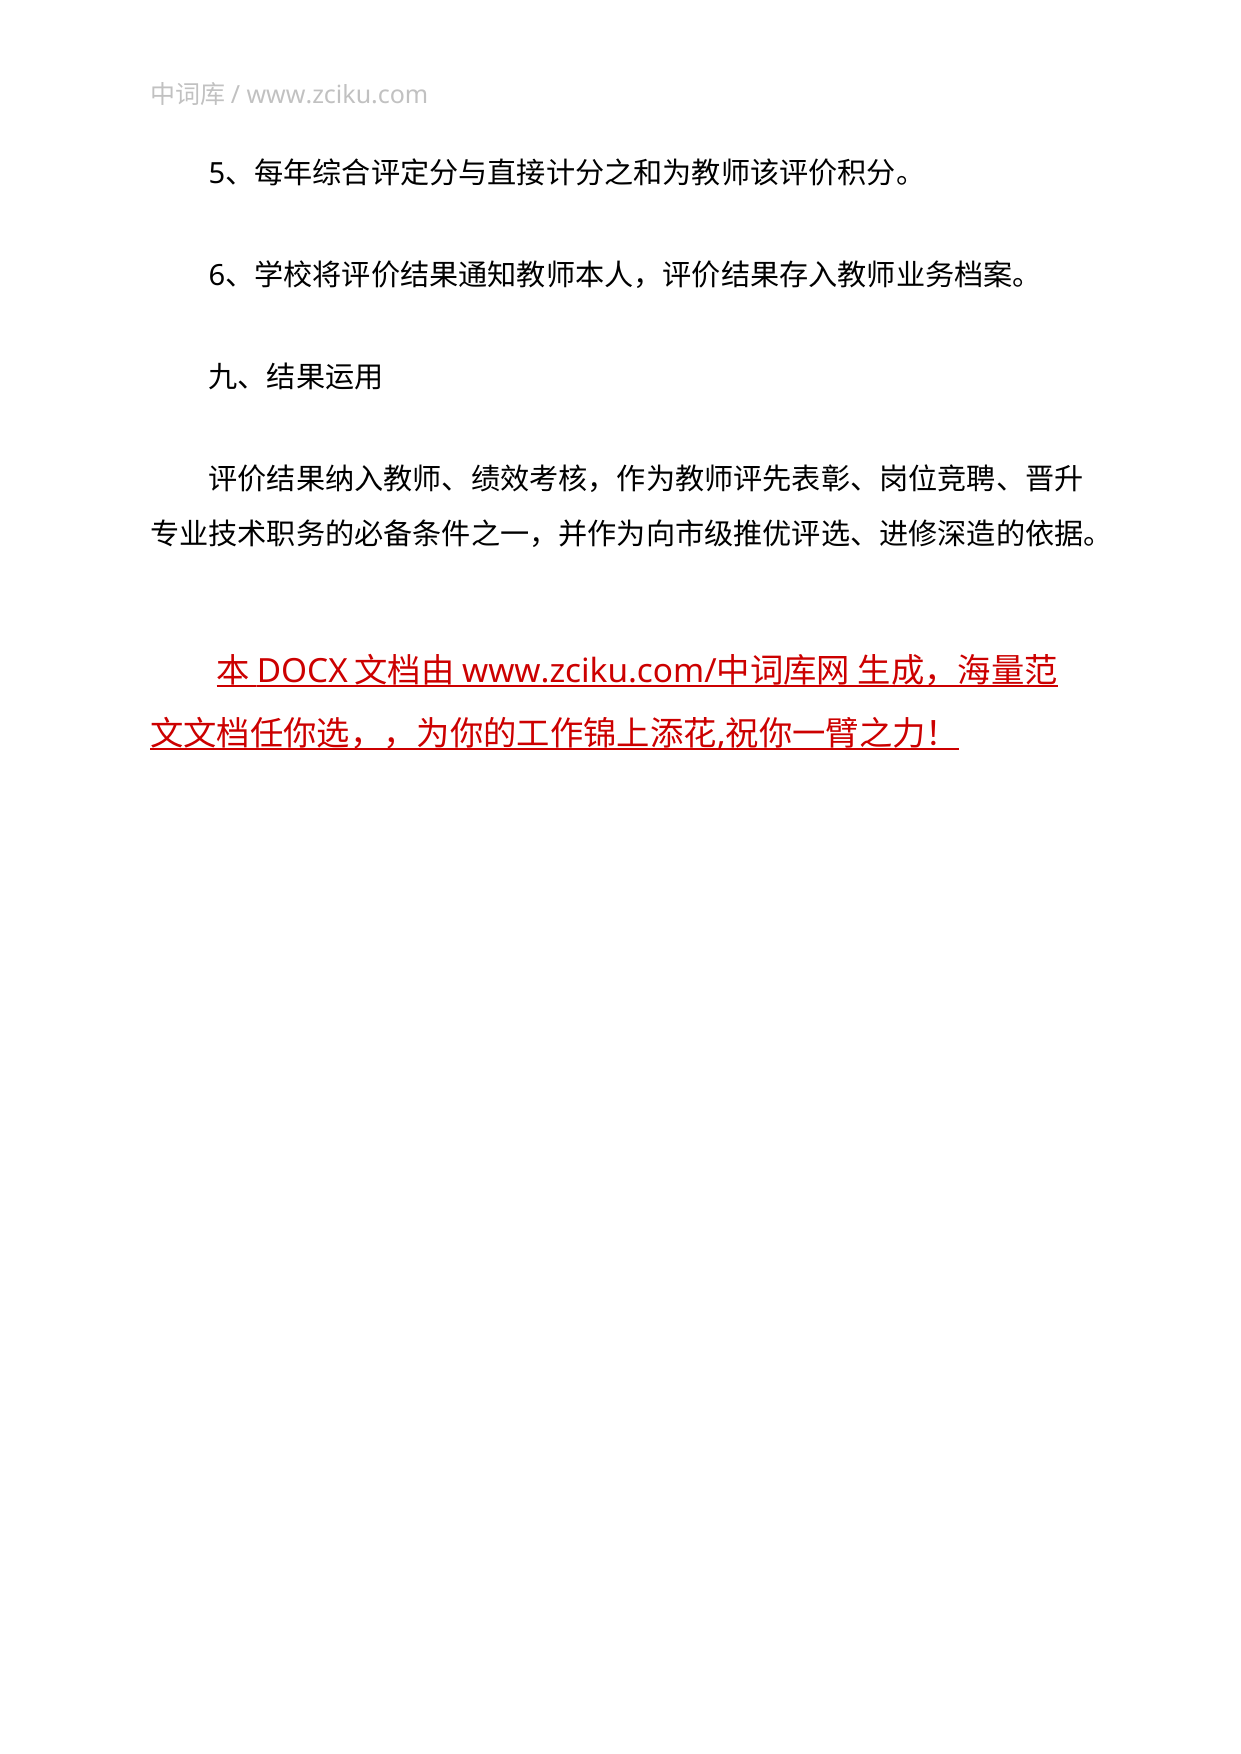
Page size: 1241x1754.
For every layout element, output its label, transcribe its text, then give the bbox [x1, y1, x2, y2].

text 评价结果纳入教师、绩效考核，作为教师评先表彰、岗位竞聘、晋升专业技术职务的必备条件之一，并作为向市级推优评选、进修深造的依据。 [150, 456, 1090, 553]
text 九、结果运用 [150, 354, 1090, 396]
text 本DOCX文档由 www.zciku.com/中词库网 生成，海量范文文档任你选，，为你的工作锦上添花,祝你一臂之力！ [150, 644, 1090, 755]
text 5、每年综合评定分与直接计分之和为教师该评价积分。 [150, 150, 1090, 192]
text 6、学校将评价结果通知教师本人，评价结果存入教师业务档案。 [150, 252, 1090, 294]
